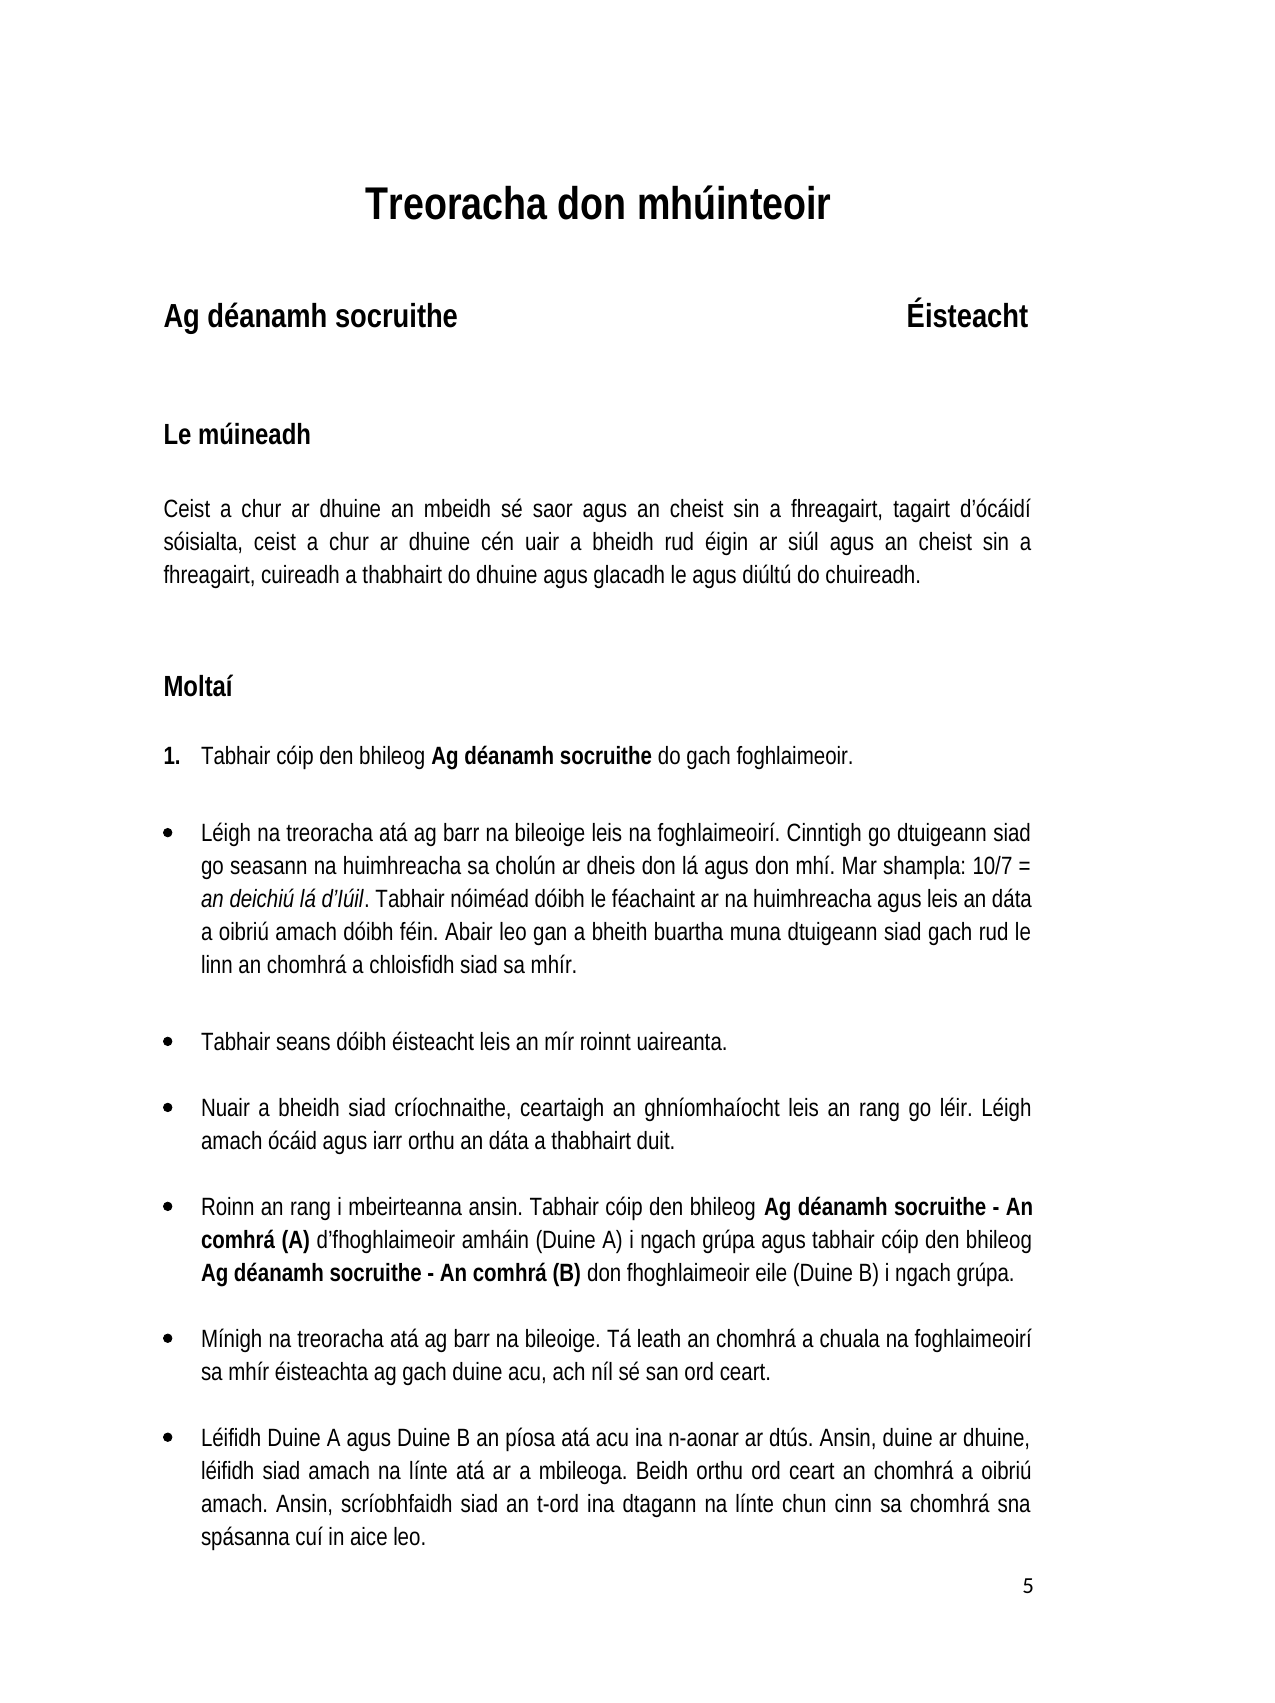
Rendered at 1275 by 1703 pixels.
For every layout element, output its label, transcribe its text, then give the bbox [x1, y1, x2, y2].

list Mínigh na treoracha atá ag barr na bileoige. Tá leath an chomhrá a chuala na foghlaimeoirí sa mhír éisteachta ag gach duine acu, ach níl sé san ord ceart. [163, 1323, 1034, 1385]
text Ag déanamh socruithe Éisteacht [163, 296, 1034, 334]
list Léigh na treoracha atá ag barr na bileoige leis na foghlaimeoirí. Cinntigh go dtuigeann siad go seasann na huimhreacha sa cholún ar dheis don lá agus don mhí. Mar shampla: 10/7 = an deichiú lá d’Iúil. Tabhair nóiméad dóibh le féachaint ar na huimhreacha agus leis an dáta a oibriú amach dóibh féin. Abair leo gan a bheith buartha muna dtuigeann siad gach rud le linn an chomhrá a chloisfidh siad sa mhír. [163, 818, 1034, 978]
text Moltaí [163, 669, 1034, 703]
list Tabhair seans dóibh éisteacht leis an mír roinnt uaireanta. [163, 1027, 1034, 1056]
text Ceist a chur ar dhuine an mbeidh sé saor agus an cheist sin a fhreagairt, tagairt d’ócáidí sóisialta, ceist a chur ar dhuine cén uair a bheidh rud éigin ar siúl agus an cheist sin a fhreagairt, cuireadh a thabhairt do dhuine agus glacadh le agus diúltú do chuireadh. [163, 494, 1034, 588]
text Treoracha don mhúinteoir [163, 177, 1034, 229]
list Roinn an rang i mbeirteanna ansin. Tabhair cóip den bhileog Ag déanamh socruithe - An comhrá (A) d’fhoghlaimeoir amháin (Duine A) i ngach grúpa agus tabhair cóip den bhileog Ag déanamh socruithe - An comhrá (B) don fhoghlaimeoir eile (Duine B) i ngach grúpa. [163, 1192, 1034, 1286]
text Le múineadh [163, 417, 1034, 451]
list Léifidh Duine A agus Duine B an píosa atá acu ina n-aonar ar dtús. Ansin, duine ar dhuine, léifidh siad amach na línte atá ar a mbileoga. Beidh orthu ord ceart an chomhrá a oibriú amach. Ansin, scríobhfaidh siad an t-ord ina dtagann na línte chun cinn sa chomhrá sna spásanna cuí in aice leo. [163, 1422, 1034, 1550]
list Nuair a bheidh siad críochnaithe, ceartaigh an ghníomhaíocht leis an rang go léir. Léigh amach ócáid agus iarr orthu an dáta a thabhairt duit. [163, 1093, 1034, 1154]
list Tabhair cóip den bhileog Ag déanamh socruithe do gach foghlaimeoir. [163, 741, 1034, 770]
